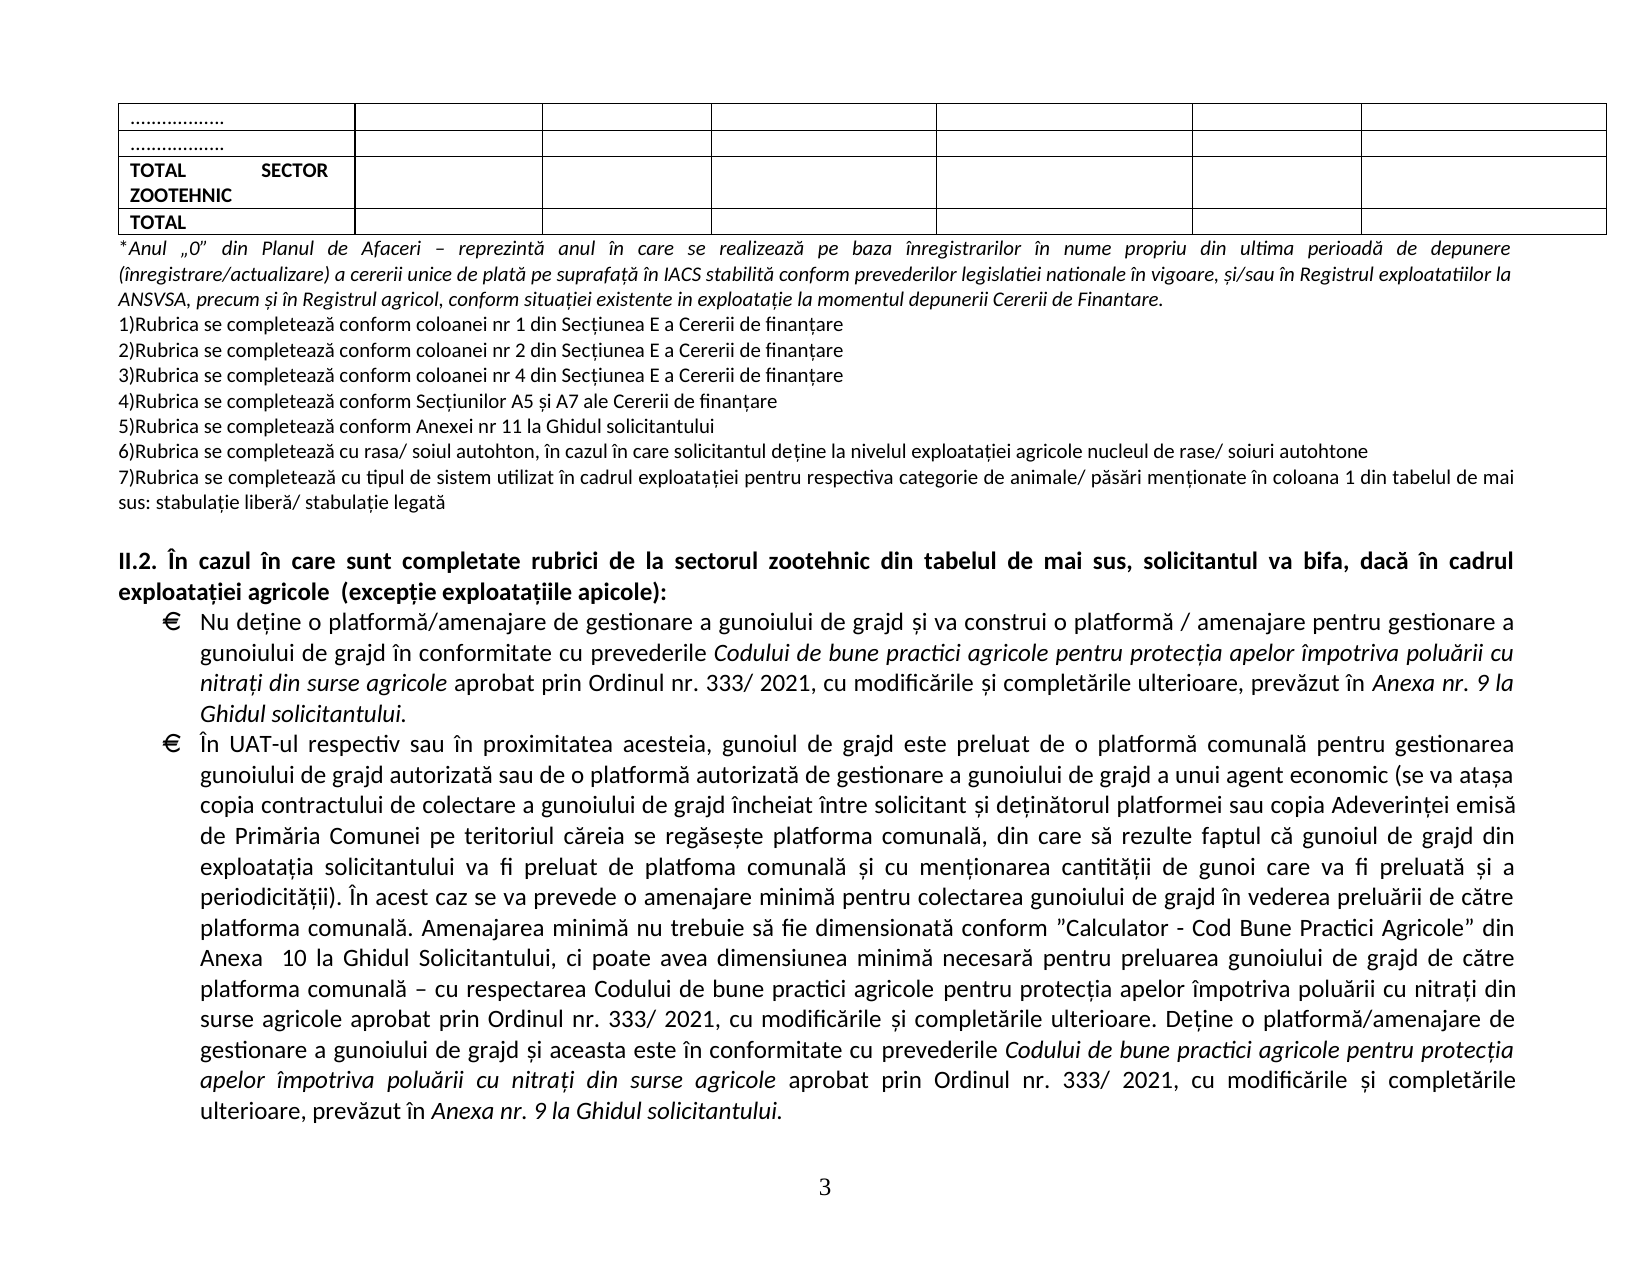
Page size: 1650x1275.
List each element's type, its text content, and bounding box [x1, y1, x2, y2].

text II.2. În cazul în care sunt completate rubrici de la sectorul zootehnic din tabelul de mai sus, solicitantul va bifa, dacă în cadrul exploatației agricole (excepție exploatațiile apicole): [118, 546, 1516, 607]
table_cell [543, 131, 711, 156]
text 3)Rubrica se completează conform coloanei nr 4 din Secțiunea E a Cererii de finanțare [118, 362, 1516, 388]
table_cell [1362, 131, 1606, 156]
text 1)Rubrica se completează conform coloanei nr 1 din Secțiunea E a Cererii de finanțare [118, 312, 1516, 337]
table_cell [543, 157, 711, 208]
table_cell [1362, 157, 1606, 208]
table_cell .................. [119, 131, 354, 156]
table_cell [712, 209, 936, 234]
text 6)Rubrica se completează cu rasa/ soiul autohton, în cazul în care solicitantul deține la nivelul exploatației agricole nucleul de rase/ soiuri autohtone [118, 439, 1516, 464]
table_cell [1193, 157, 1361, 208]
text 2)Rubrica se completează conform coloanei nr 2 din Secțiunea E a Cererii de finanțare [118, 337, 1516, 362]
text 4)Rubrica se completează conform Secțiunilor A5 și A7 ale Cererii de finanțare [118, 388, 1516, 413]
text 5)Rubrica se completează conform Anexei nr 11 la Ghidul solicitantului [118, 413, 1516, 439]
table_cell [356, 209, 542, 234]
table_cell .................. [119, 104, 354, 129]
table_cell [356, 157, 542, 208]
table_cell [1362, 209, 1606, 234]
list În UAT-ul respectiv sau în proximitatea acesteia, gunoiul de grajd este preluat de o platformă comunală pentru gestionarea gunoiului de grajd autorizată sau de o platformă autorizată de gestionare a gunoiului de grajd a unui agent economic (se va ataşa copia contractului de colectare a gunoiului de grajd încheiat între solicitant și deținătorul platformei sau copia Adeverinței emisă de Primăria Comunei pe teritoriul căreia se regăsește platforma comunală, din care să rezulte faptul că gunoiul de grajd din exploatația solicitantului va fi preluat de platfoma comunală și cu menționarea cantității de gunoi care va fi preluată și a periodicității). În acest caz se va prevede o amenajare minimă pentru colectarea gunoiului de grajd în vederea preluării de către platforma comunală. Amenajarea minimă nu trebuie să fie dimensionată conform ”Calculator - Cod Bune Practici Agricole” din Anexa 10 la Ghidul Solicitantului, ci poate avea dimensiunea minimă necesară pentru preluarea gunoiului de grajd de către platforma comunală – cu respectarea Codului de bune practici agricole pentru protecția apelor împotriva poluării cu nitrați din surse agricole aprobat prin Ordinul nr. 333/ 2021, cu modificările și completările ulterioare. Deține o platformă/amenajare de gestionare a gunoiului de grajd și aceasta este în conformitate cu prevederile Codului de bune practici agricole pentru protecția apelor împotriva poluării cu nitrați din surse agricole aprobat prin Ordinul nr. 333/ 2021, cu modificările și completările ulterioare, prevăzut în Anexa nr. 9 la Ghidul solicitantului. [162, 729, 1516, 1125]
table_cell [937, 157, 1192, 208]
table_cell [937, 104, 1192, 129]
text *Anul „0” din Planul de Afaceri – reprezintă anul în care se realizează pe baza înregistrarilor în nume propriu din ultima perioadă de depunere (înregistrare/actualizare) a cererii unice de plată pe suprafaţă în IACS stabilită conform prevederilor legislatiei nationale în vigoare, şi/sau în Registrul exploatatiilor la ANSVSA, precum și în Registrul agricol, conform situaţiei existente in exploataţie la momentul depunerii Cererii de Finantare. [118, 235, 1516, 312]
text 7)Rubrica se completează cu tipul de sistem utilizat în cadrul exploatației pentru respectiva categorie de animale/ păsări menționate în coloana 1 din tabelul de mai sus: stabulație liberă/ stabulație legată [118, 464, 1516, 515]
table_cell [543, 104, 711, 129]
table_cell [712, 104, 936, 129]
table_cell [937, 209, 1192, 234]
list Nu deține o platformă/amenajare de gestionare a gunoiului de grajd și va construi o platformă / amenajare pentru gestionare a gunoiului de grajd în conformitate cu prevederile Codului de bune practici agricole pentru protecția apelor împotriva poluării cu nitrați din surse agricole aprobat prin Ordinul nr. 333/ 2021, cu modificările și completările ulterioare, prevăzut în Anexa nr. 9 la Ghidul solicitantului. [162, 607, 1516, 729]
table_cell [712, 157, 936, 208]
table_cell [712, 131, 936, 156]
table_cell [356, 131, 542, 156]
table_cell [356, 104, 542, 129]
table_cell [543, 209, 711, 234]
table_cell [1193, 131, 1361, 156]
table_cell [1193, 209, 1361, 234]
table_cell TOTAL SECTOR ZOOTEHNIC [119, 157, 354, 208]
table_cell [937, 131, 1192, 156]
table_cell TOTAL [119, 209, 354, 234]
table_cell [1362, 104, 1606, 129]
table_cell [1193, 104, 1361, 129]
